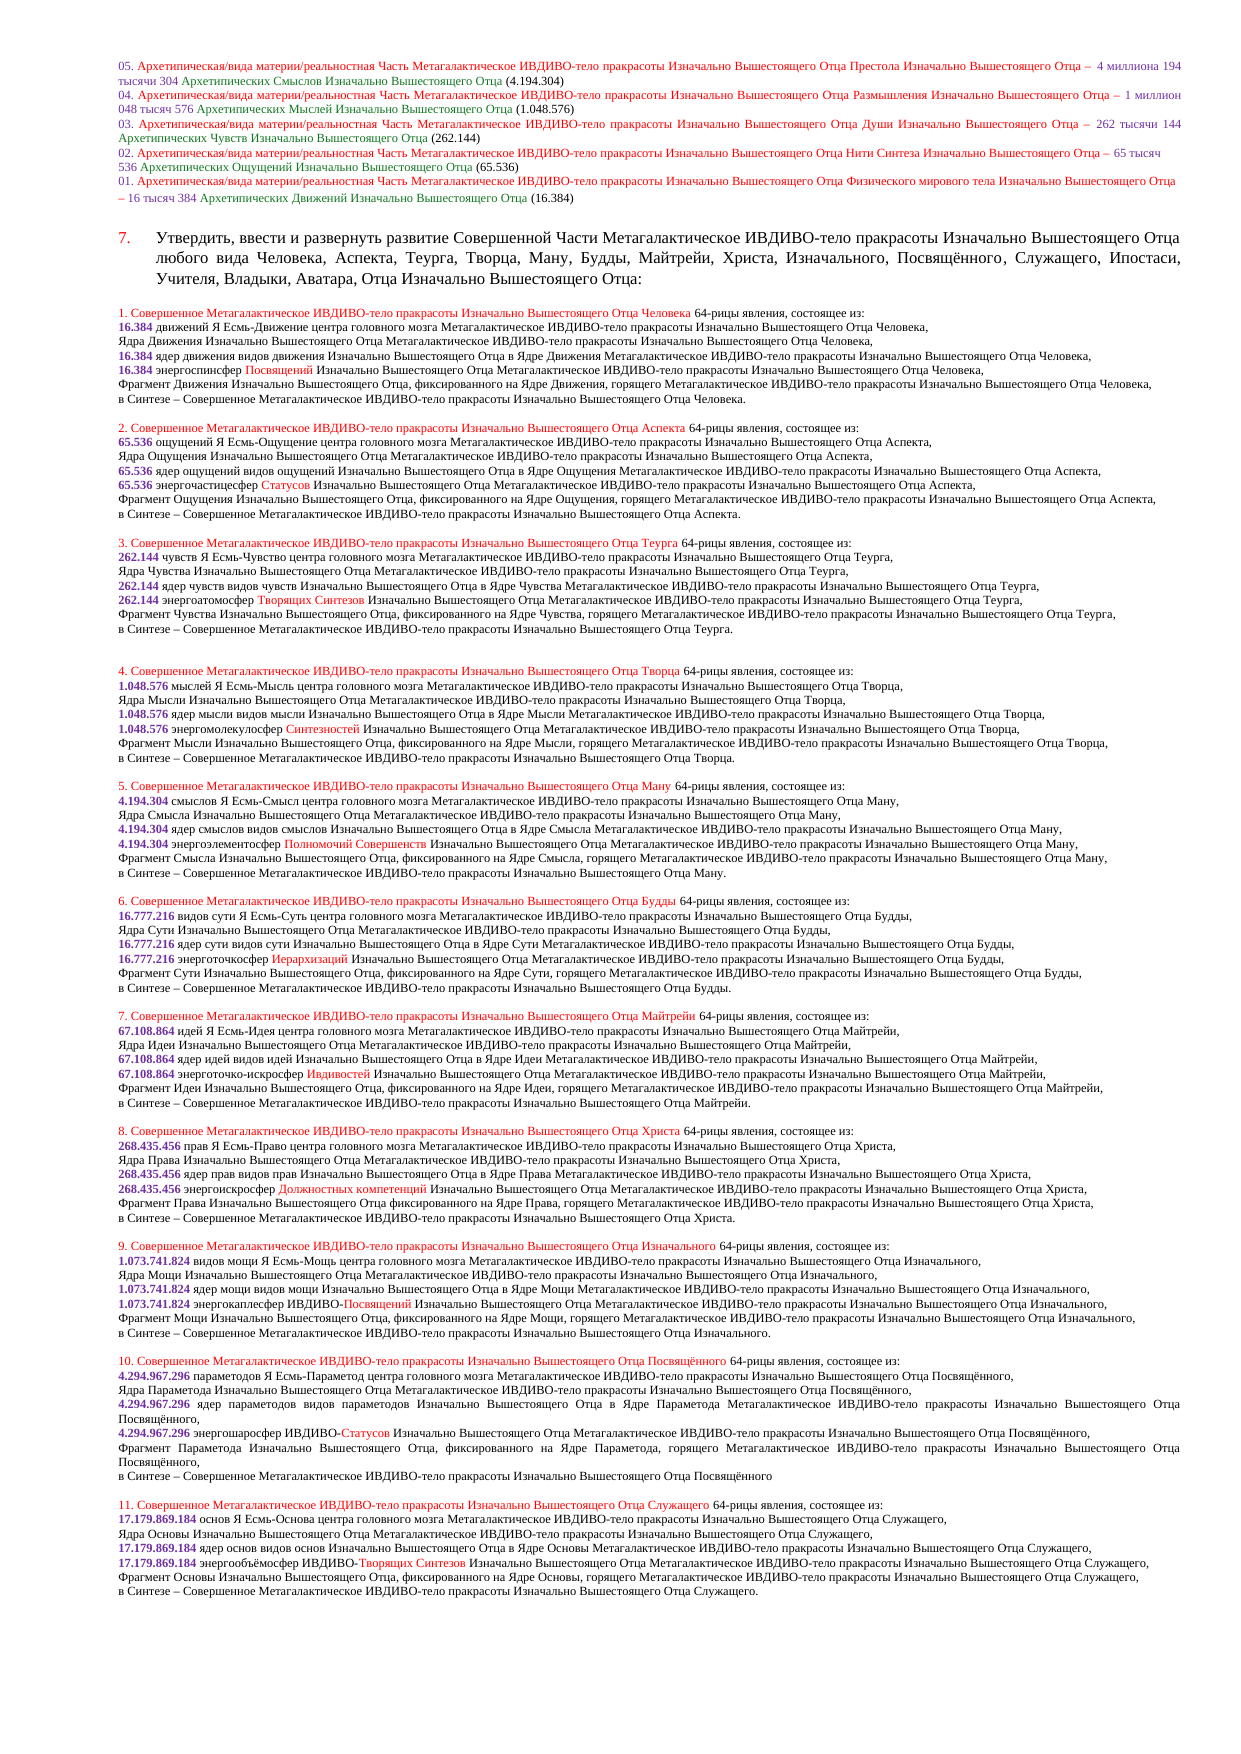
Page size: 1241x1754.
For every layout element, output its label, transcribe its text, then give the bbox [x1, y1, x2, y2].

text Ядра Мощи Изначально Вышестоящего Отца Метагалактическое ИВДИВО-тело пракрасоты Изначально Вышестоящего Отца Изначального, [118, 1268, 1181, 1282]
text 4.294.967.296 ядер параметодов видов параметодов Изначально Вышестоящего Отца в Ядре Параметода Метагалактическое ИВДИВО-тело пракрасоты Изначально Вышестоящего Отца Посвящённого, [118, 1397, 1181, 1426]
text 1.048.576 мыслей Я Есмь-Мысль центра головного мозга Метагалактическое ИВДИВО-тело пракрасоты Изначально Вышестоящего Отца Творца, [118, 678, 1181, 693]
list Утвердить, ввести и развернуть развитие Совершенной Части Метагалактическое ИВДИВО-тело пракрасоты Изначально Вышестоящего Отца любого вида Человека, Аспекта, Теурга, Творца, Ману, Будды, Майтрейи, Христа, Изначального, Посвящённого, Служащего, Ипостаси, Учителя, Владыки, Аватара, Отца Изначально Вышестоящего Отца: [118, 228, 1181, 288]
text Ядра Сути Изначально Вышестоящего Отца Метагалактическое ИВДИВО-тело пракрасоты Изначально Вышестоящего Отца Будды, [118, 923, 1181, 937]
text 17.179.869.184 ядер основ видов основ Изначально Вышестоящего Отца в Ядре Основы Метагалактическое ИВДИВО-тело пракрасоты Изначально Вышестоящего Отца Служащего, [118, 1541, 1181, 1555]
text 1.048.576 ядер мысли видов мысли Изначально Вышестоящего Отца в Ядре Мысли Метагалактическое ИВДИВО-тело пракрасоты Изначально Вышестоящего Отца Творца, [118, 707, 1181, 722]
text 1. Совершенное Метагалактическое ИВДИВО-тело пракрасоты Изначально Вышестоящего Отца Человека 64-рицы явления, состоящее из: [118, 305, 1181, 320]
text Ядра Ощущения Изначально Вышестоящего Отца Метагалактическое ИВДИВО-тело пракрасоты Изначально Вышестоящего Отца Аспекта, [118, 449, 1181, 463]
text Ядра Мысли Изначально Вышестоящего Отца Метагалактическое ИВДИВО-тело пракрасоты Изначально Вышестоящего Отца Творца, [118, 693, 1181, 707]
text 3. Совершенное Метагалактическое ИВДИВО-тело пракрасоты Изначально Вышестоящего Отца Теурга 64-рицы явления, состоящее из: [118, 535, 1181, 550]
text Фрагмент Идеи Изначально Вышестоящего Отца, фиксированного на Ядре Идеи, горящего Метагалактическое ИВДИВО-тело пракрасоты Изначально Вышестоящего Отца Майтрейи, [118, 1081, 1181, 1095]
text в Синтезе – Совершенное Метагалактическое ИВДИВО-тело пракрасоты Изначально Вышестоящего Отца Посвящённого [118, 1469, 1181, 1483]
text 65.536 ядер ощущений видов ощущений Изначально Вышестоящего Отца в Ядре Ощущения Метагалактическое ИВДИВО-тело пракрасоты Изначально Вышестоящего Отца Аспекта, [118, 463, 1181, 478]
text 4. Совершенное Метагалактическое ИВДИВО-тело пракрасоты Изначально Вышестоящего Отца Творца 64-рицы явления, состоящее из: [118, 664, 1181, 678]
text 16.384 энергоспинсфер Посвящений Изначально Вышестоящего Отца Метагалактическое ИВДИВО-тело пракрасоты Изначально Вышестоящего Отца Человека, [118, 363, 1181, 377]
text в Синтезе – Совершенное Метагалактическое ИВДИВО-тело пракрасоты Изначально Вышестоящего Отца Майтрейи. [118, 1095, 1181, 1110]
text Ядра Основы Изначально Вышестоящего Отца Метагалактическое ИВДИВО-тело пракрасоты Изначально Вышестоящего Отца Служащего, [118, 1527, 1181, 1541]
text 8. Совершенное Метагалактическое ИВДИВО-тело пракрасоты Изначально Вышестоящего Отца Христа 64-рицы явления, состоящее из: [118, 1124, 1181, 1138]
text в Синтезе – Совершенное Метагалактическое ИВДИВО-тело пракрасоты Изначально Вышестоящего Отца Изначального. [118, 1325, 1181, 1340]
text в Синтезе – Совершенное Метагалактическое ИВДИВО-тело пракрасоты Изначально Вышестоящего Отца Человека. [118, 392, 1181, 406]
text 17.179.869.184 энергообъёмосфер ИВДИВО-Творящих Синтезов Изначально Вышестоящего Отца Метагалактическое ИВДИВО-тело пракрасоты Изначально Вышестоящего Отца Служащего, [118, 1555, 1181, 1570]
text 04. Архетипическая/вида материи/реальностная Часть Метагалактическое ИВДИВО-тело пракрасоты Изначально Вышестоящего Отца Размышления Изначально Вышестоящего Отца – 1 миллион 048 тысяч 576 Архетипических Мыслей Изначально Вышестоящего Отца (1.048.576) [118, 88, 1181, 117]
text 65.536 ощущений Я Есмь-Ощущение центра головного мозга Метагалактическое ИВДИВО-тело пракрасоты Изначально Вышестоящего Отца Аспекта, [118, 435, 1181, 449]
text Фрагмент Сути Изначально Вышестоящего Отца, фиксированного на Ядре Сути, горящего Метагалактическое ИВДИВО-тело пракрасоты Изначально Вышестоящего Отца Будды, [118, 966, 1181, 980]
text 9. Совершенное Метагалактическое ИВДИВО-тело пракрасоты Изначально Вышестоящего Отца Изначального 64-рицы явления, состоящее из: [118, 1239, 1181, 1253]
text Фрагмент Мощи Изначально Вышестоящего Отца, фиксированного на Ядре Мощи, горящего Метагалактическое ИВДИВО-тело пракрасоты Изначально Вышестоящего Отца Изначального, [118, 1311, 1181, 1325]
text 67.108.864 ядер идей видов идей Изначально Вышестоящего Отца в Ядре Идеи Метагалактическое ИВДИВО-тело пракрасоты Изначально Вышестоящего Отца Майтрейи, [118, 1052, 1181, 1067]
text 262.144 чувств Я Есмь-Чувство центра головного мозга Метагалактическое ИВДИВО-тело пракрасоты Изначально Вышестоящего Отца Теурга, [118, 550, 1181, 564]
text 1.073.741.824 энергокаплесфер ИВДИВО-Посвящений Изначально Вышестоящего Отца Метагалактическое ИВДИВО-тело пракрасоты Изначально Вышестоящего Отца Изначального, [118, 1297, 1181, 1311]
text в Синтезе – Совершенное Метагалактическое ИВДИВО-тело пракрасоты Изначально Вышестоящего Отца Христа. [118, 1210, 1181, 1225]
text 1.073.741.824 видов мощи Я Есмь-Мощь центра головного мозга Метагалактическое ИВДИВО-тело пракрасоты Изначально Вышестоящего Отца Изначального, [118, 1253, 1181, 1268]
text Фрагмент Основы Изначально Вышестоящего Отца, фиксированного на Ядре Основы, горящего Метагалактическое ИВДИВО-тело пракрасоты Изначально Вышестоящего Отца Служащего, [118, 1570, 1181, 1584]
text 262.144 энергоатомосфер Творящих Синтезов Изначально Вышестоящего Отца Метагалактическое ИВДИВО-тело пракрасоты Изначально Вышестоящего Отца Теурга, [118, 593, 1181, 607]
text 268.435.456 прав Я Есмь-Право центра головного мозга Метагалактическое ИВДИВО-тело пракрасоты Изначально Вышестоящего Отца Христа, [118, 1138, 1181, 1153]
text в Синтезе – Совершенное Метагалактическое ИВДИВО-тело пракрасоты Изначально Вышестоящего Отца Аспекта. [118, 507, 1181, 521]
text Фрагмент Параметода Изначально Вышестоящего Отца, фиксированного на Ядре Параметода, горящего Метагалактическое ИВДИВО-тело пракрасоты Изначально Вышестоящего Отца Посвящённого, [118, 1440, 1181, 1469]
text в Синтезе – Совершенное Метагалактическое ИВДИВО-тело пракрасоты Изначально Вышестоящего Отца Будды. [118, 980, 1181, 995]
text 16.777.216 энерготочкосфер Иерархизаций Изначально Вышестоящего Отца Метагалактическое ИВДИВО-тело пракрасоты Изначально Вышестоящего Отца Будды, [118, 952, 1181, 966]
text 11. Совершенное Метагалактическое ИВДИВО-тело пракрасоты Изначально Вышестоящего Отца Служащего 64-рицы явления, состоящее из: [118, 1498, 1181, 1512]
text в Синтезе – Совершенное Метагалактическое ИВДИВО-тело пракрасоты Изначально Вышестоящего Отца Служащего. [118, 1584, 1181, 1598]
text 05. Архетипическая/вида материи/реальностная Часть Метагалактическое ИВДИВО-тело пракрасоты Изначально Вышестоящего Отца Престола Изначально Вышестоящего Отца – 4 миллиона 194 тысячи 304 Архетипических Смыслов Изначально Вышестоящего Отца (4.194.304) [118, 59, 1181, 88]
text в Синтезе – Совершенное Метагалактическое ИВДИВО-тело пракрасоты Изначально Вышестоящего Отца Творца. [118, 750, 1181, 765]
text 1.048.576 энергомолекулосфер Синтезностей Изначально Вышестоящего Отца Метагалактическое ИВДИВО-тело пракрасоты Изначально Вышестоящего Отца Творца, [118, 722, 1181, 736]
text 10. Совершенное Метагалактическое ИВДИВО-тело пракрасоты Изначально Вышестоящего Отца Посвящённого 64-рицы явления, состоящее из: [118, 1354, 1181, 1368]
text 16.384 движений Я Есмь-Движение центра головного мозга Метагалактическое ИВДИВО-тело пракрасоты Изначально Вышестоящего Отца Человека, [118, 320, 1181, 334]
text 1.073.741.824 ядер мощи видов мощи Изначально Вышестоящего Отца в Ядре Мощи Метагалактическое ИВДИВО-тело пракрасоты Изначально Вышестоящего Отца Изначального, [118, 1282, 1181, 1297]
text 01. Архетипическая/вида материи/реальностная Часть Метагалактическое ИВДИВО-тело пракрасоты Изначально Вышестоящего Отца Физического мирового тела Изначально Вышестоящего Отца – 16 тысяч 384 Архетипических Движений Изначально Вышестоящего Отца (16.384) [118, 174, 1181, 205]
text 2. Совершенное Метагалактическое ИВДИВО-тело пракрасоты Изначально Вышестоящего Отца Аспекта 64-рицы явления, состоящее из: [118, 420, 1181, 435]
text Фрагмент Права Изначально Вышестоящего Отца фиксированного на Ядре Права, горящего Метагалактическое ИВДИВО-тело пракрасоты Изначально Вышестоящего Отца Христа, [118, 1196, 1181, 1210]
text 268.435.456 ядер прав видов прав Изначально Вышестоящего Отца в Ядре Права Метагалактическое ИВДИВО-тело пракрасоты Изначально Вышестоящего Отца Христа, [118, 1167, 1181, 1182]
text 6. Совершенное Метагалактическое ИВДИВО-тело пракрасоты Изначально Вышестоящего Отца Будды 64-рицы явления, состоящее из: [118, 894, 1181, 908]
text 5. Совершенное Метагалактическое ИВДИВО-тело пракрасоты Изначально Вышестоящего Отца Ману 64-рицы явления, состоящее из: [118, 779, 1181, 793]
text 02. Архетипическая/вида материи/реальностная Часть Метагалактическое ИВДИВО-тело пракрасоты Изначально Вышестоящего Отца Нити Синтеза Изначально Вышестоящего Отца – 65 тысяч 536 Архетипических Ощущений Изначально Вышестоящего Отца (65.536) [118, 145, 1181, 174]
text Ядра Параметода Изначально Вышестоящего Отца Метагалактическое ИВДИВО-тело пракрасоты Изначально Вышестоящего Отца Посвящённого, [118, 1383, 1181, 1397]
text 03. Архетипическая/вида материи/реальностная Часть Метагалактическое ИВДИВО-тело пракрасоты Изначально Вышестоящего Отца Души Изначально Вышестоящего Отца – 262 тысячи 144 Архетипических Чувств Изначально Вышестоящего Отца (262.144) [118, 117, 1181, 145]
text 16.384 ядер движения видов движения Изначально Вышестоящего Отца в Ядре Движения Метагалактическое ИВДИВО-тело пракрасоты Изначально Вышестоящего Отца Человека, [118, 348, 1181, 363]
text Ядра Идеи Изначально Вышестоящего Отца Метагалактическое ИВДИВО-тело пракрасоты Изначально Вышестоящего Отца Майтрейи, [118, 1038, 1181, 1052]
text 4.194.304 энергоэлементосфер Полномочий Совершенств Изначально Вышестоящего Отца Метагалактическое ИВДИВО-тело пракрасоты Изначально Вышестоящего Отца Ману, [118, 837, 1181, 851]
text 4.294.967.296 энергошаросфер ИВДИВО-Статусов Изначально Вышестоящего Отца Метагалактическое ИВДИВО-тело пракрасоты Изначально Вышестоящего Отца Посвящённого, [118, 1426, 1181, 1440]
text Фрагмент Чувства Изначально Вышестоящего Отца, фиксированного на Ядре Чувства, горящего Метагалактическое ИВДИВО-тело пракрасоты Изначально Вышестоящего Отца Теурга, [118, 607, 1181, 622]
text 16.777.216 ядер сути видов сути Изначально Вышестоящего Отца в Ядре Сути Метагалактическое ИВДИВО-тело пракрасоты Изначально Вышестоящего Отца Будды, [118, 937, 1181, 952]
text 4.194.304 ядер смыслов видов смыслов Изначально Вышестоящего Отца в Ядре Смысла Метагалактическое ИВДИВО-тело пракрасоты Изначально Вышестоящего Отца Ману, [118, 822, 1181, 837]
text 262.144 ядер чувств видов чувств Изначально Вышестоящего Отца в Ядре Чувства Метагалактическое ИВДИВО-тело пракрасоты Изначально Вышестоящего Отца Теурга, [118, 578, 1181, 593]
text в Синтезе – Совершенное Метагалактическое ИВДИВО-тело пракрасоты Изначально Вышестоящего Отца Теурга. [118, 622, 1181, 636]
text Фрагмент Мысли Изначально Вышестоящего Отца, фиксированного на Ядре Мысли, горящего Метагалактическое ИВДИВО-тело пракрасоты Изначально Вышестоящего Отца Творца, [118, 736, 1181, 750]
text Фрагмент Движения Изначально Вышестоящего Отца, фиксированного на Ядре Движения, горящего Метагалактическое ИВДИВО-тело пракрасоты Изначально Вышестоящего Отца Человека, [118, 377, 1181, 392]
text в Синтезе – Совершенное Метагалактическое ИВДИВО-тело пракрасоты Изначально Вышестоящего Отца Ману. [118, 865, 1181, 880]
text Ядра Чувства Изначально Вышестоящего Отца Метагалактическое ИВДИВО-тело пракрасоты Изначально Вышестоящего Отца Теурга, [118, 564, 1181, 578]
text 17.179.869.184 основ Я Есмь-Основа центра головного мозга Метагалактическое ИВДИВО-тело пракрасоты Изначально Вышестоящего Отца Служащего, [118, 1512, 1181, 1527]
text 4.294.967.296 параметодов Я Есмь-Параметод центра головного мозга Метагалактическое ИВДИВО-тело пракрасоты Изначально Вышестоящего Отца Посвящённого, [118, 1368, 1181, 1383]
text Ядра Движения Изначально Вышестоящего Отца Метагалактическое ИВДИВО-тело пракрасоты Изначально Вышестоящего Отца Человека, [118, 334, 1181, 348]
text 7. Совершенное Метагалактическое ИВДИВО-тело пракрасоты Изначально Вышестоящего Отца Майтрейи 64-рицы явления, состоящее из: [118, 1009, 1181, 1023]
text Фрагмент Ощущения Изначально Вышестоящего Отца, фиксированного на Ядре Ощущения, горящего Метагалактическое ИВДИВО-тело пракрасоты Изначально Вышестоящего Отца Аспекта, [118, 492, 1181, 507]
text 65.536 энергочастицесфер Статусов Изначально Вышестоящего Отца Метагалактическое ИВДИВО-тело пракрасоты Изначально Вышестоящего Отца Аспекта, [118, 478, 1181, 492]
text Фрагмент Смысла Изначально Вышестоящего Отца, фиксированного на Ядре Смысла, горящего Метагалактическое ИВДИВО-тело пракрасоты Изначально Вышестоящего Отца Ману, [118, 851, 1181, 865]
text 4.194.304 смыслов Я Есмь-Смысл центра головного мозга Метагалактическое ИВДИВО-тело пракрасоты Изначально Вышестоящего Отца Ману, [118, 793, 1181, 808]
text 268.435.456 энергоискросфер Должностных компетенций Изначально Вышестоящего Отца Метагалактическое ИВДИВО-тело пракрасоты Изначально Вышестоящего Отца Христа, [118, 1182, 1181, 1196]
text Ядра Смысла Изначально Вышестоящего Отца Метагалактическое ИВДИВО-тело пракрасоты Изначально Вышестоящего Отца Ману, [118, 808, 1181, 822]
text 67.108.864 идей Я Есмь-Идея центра головного мозга Метагалактическое ИВДИВО-тело пракрасоты Изначально Вышестоящего Отца Майтрейи, [118, 1023, 1181, 1038]
text 67.108.864 энерготочко-искросфер Ивдивостей Изначально Вышестоящего Отца Метагалактическое ИВДИВО-тело пракрасоты Изначально Вышестоящего Отца Майтрейи, [118, 1067, 1181, 1081]
text Ядра Права Изначально Вышестоящего Отца Метагалактическое ИВДИВО-тело пракрасоты Изначально Вышестоящего Отца Христа, [118, 1153, 1181, 1167]
text 16.777.216 видов сути Я Есмь-Суть центра головного мозга Метагалактическое ИВДИВО-тело пракрасоты Изначально Вышестоящего Отца Будды, [118, 908, 1181, 923]
